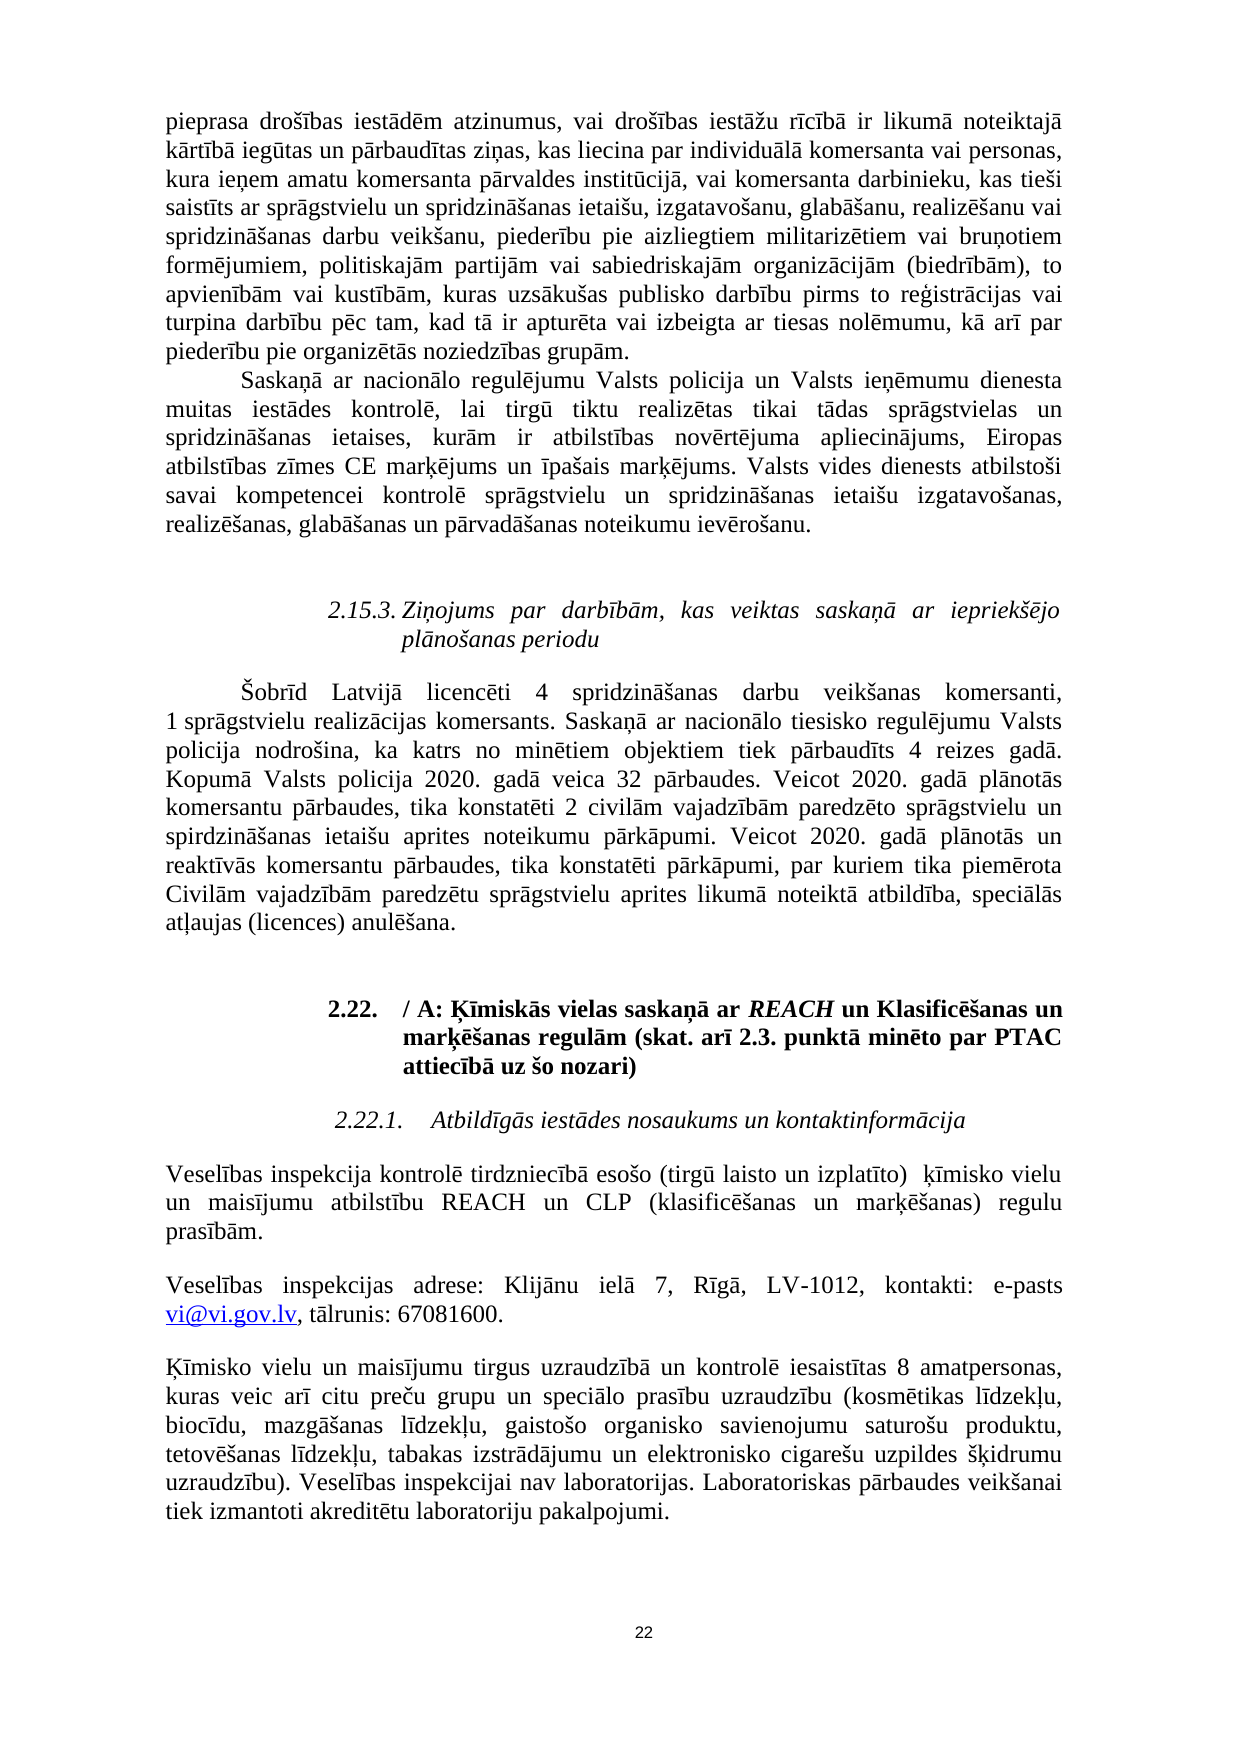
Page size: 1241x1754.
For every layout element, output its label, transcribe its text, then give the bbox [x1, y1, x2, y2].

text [165, 106, 1063, 365]
text Šobrīd Latvijā licencēti 4 spridzināšanas darbu veikšanas komersanti, 1 sprāgstvielu realizācijas komersants. Saskaņā ar nacionālo tiesisko regulējumu Valsts policija nodrošina, ka katrs no minētiem objektiem tiek pārbaudīts 4 reizes gadā. Kopumā Valsts policija 2020. gadā veica 32 pārbaudes. Veicot 2020. gadā plānotās komersantu pārbaudes, tika konstatēti 2 civilām vajadzībām paredzēto sprāgstvielu un spirdzināšanas ietaišu aprites noteikumu pārkāpumi. Veicot 2020. gadā plānotās un reaktīvās komersantu pārbaudes, tika konstatēti pārkāpumi, par kuriem tika piemērota Civilām vajadzībām paredzētu sprāgstvielu aprites likumā noteiktā atbildība, speciālās atļaujas (licences) anulēšana. [165, 677, 1063, 936]
text Veselības inspekcija kontrolē tirdzniecībā esošo (tirgū laisto un izplatīto) ķīmisko vielu un maisījumu atbilstību REACH un CLP (klasificēšanas un marķēšanas) regulu prasībām. [165, 1159, 1063, 1245]
subtitle Atbildīgās iestādes nosaukums un kontaktinformācija [334, 1105, 1063, 1134]
subtitle Ziņojums par darbībām, kas veiktas saskaņā ar iepriekšējo plānošanas periodu [328, 595, 1063, 652]
subtitle / A: Ķīmiskās vielas saskaņā ar REACH un Klasificēšanas un marķēšanas regulām (skat. arī 2.3. punktā minēto par PTAC attiecībā uz šo nozari) [328, 994, 1063, 1080]
text Ķīmisko vielu un maisījumu tirgus uzraudzībā un kontrolē iesaistītas 8 amatpersonas, kuras veic arī citu preču grupu un speciālo prasību uzraudzību (kosmētikas līdzekļu, biocīdu, mazgāšanas līdzekļu, gaistošo organisko savienojumu saturošu produktu, tetovēšanas līdzekļu, tabakas izstrādājumu un elektronisko cigarešu uzpildes šķidrumu uzraudzību). Veselības inspekcijai nav laboratorijas. Laboratoriskas pārbaudes veikšanai tiek izmantoti akreditētu laboratoriju pakalpojumi. [165, 1352, 1063, 1525]
text Saskaņā ar nacionālo regulējumu Valsts policija un Valsts ieņēmumu dienesta muitas iestādes kontrolē, lai tirgū tiktu realizētas tikai tādas sprāgstvielas un spridzināšanas ietaises, kurām ir atbilstības novērtējuma apliecinājums, Eiropas atbilstības zīmes CE marķējums un īpašais marķējums. Valsts vides dienests atbilstoši savai kompetencei kontrolē sprāgstvielu un spridzināšanas ietaišu izgatavošanas, realizēšanas, glabāšanas un pārvadāšanas noteikumu ievērošanu. [165, 365, 1063, 537]
text Veselības inspekcijas adrese: Klijānu ielā 7, Rīgā, LV-1012, kontakti: e-pasts vi@vi.gov.lv, tālrunis: 67081600. [165, 1270, 1063, 1327]
